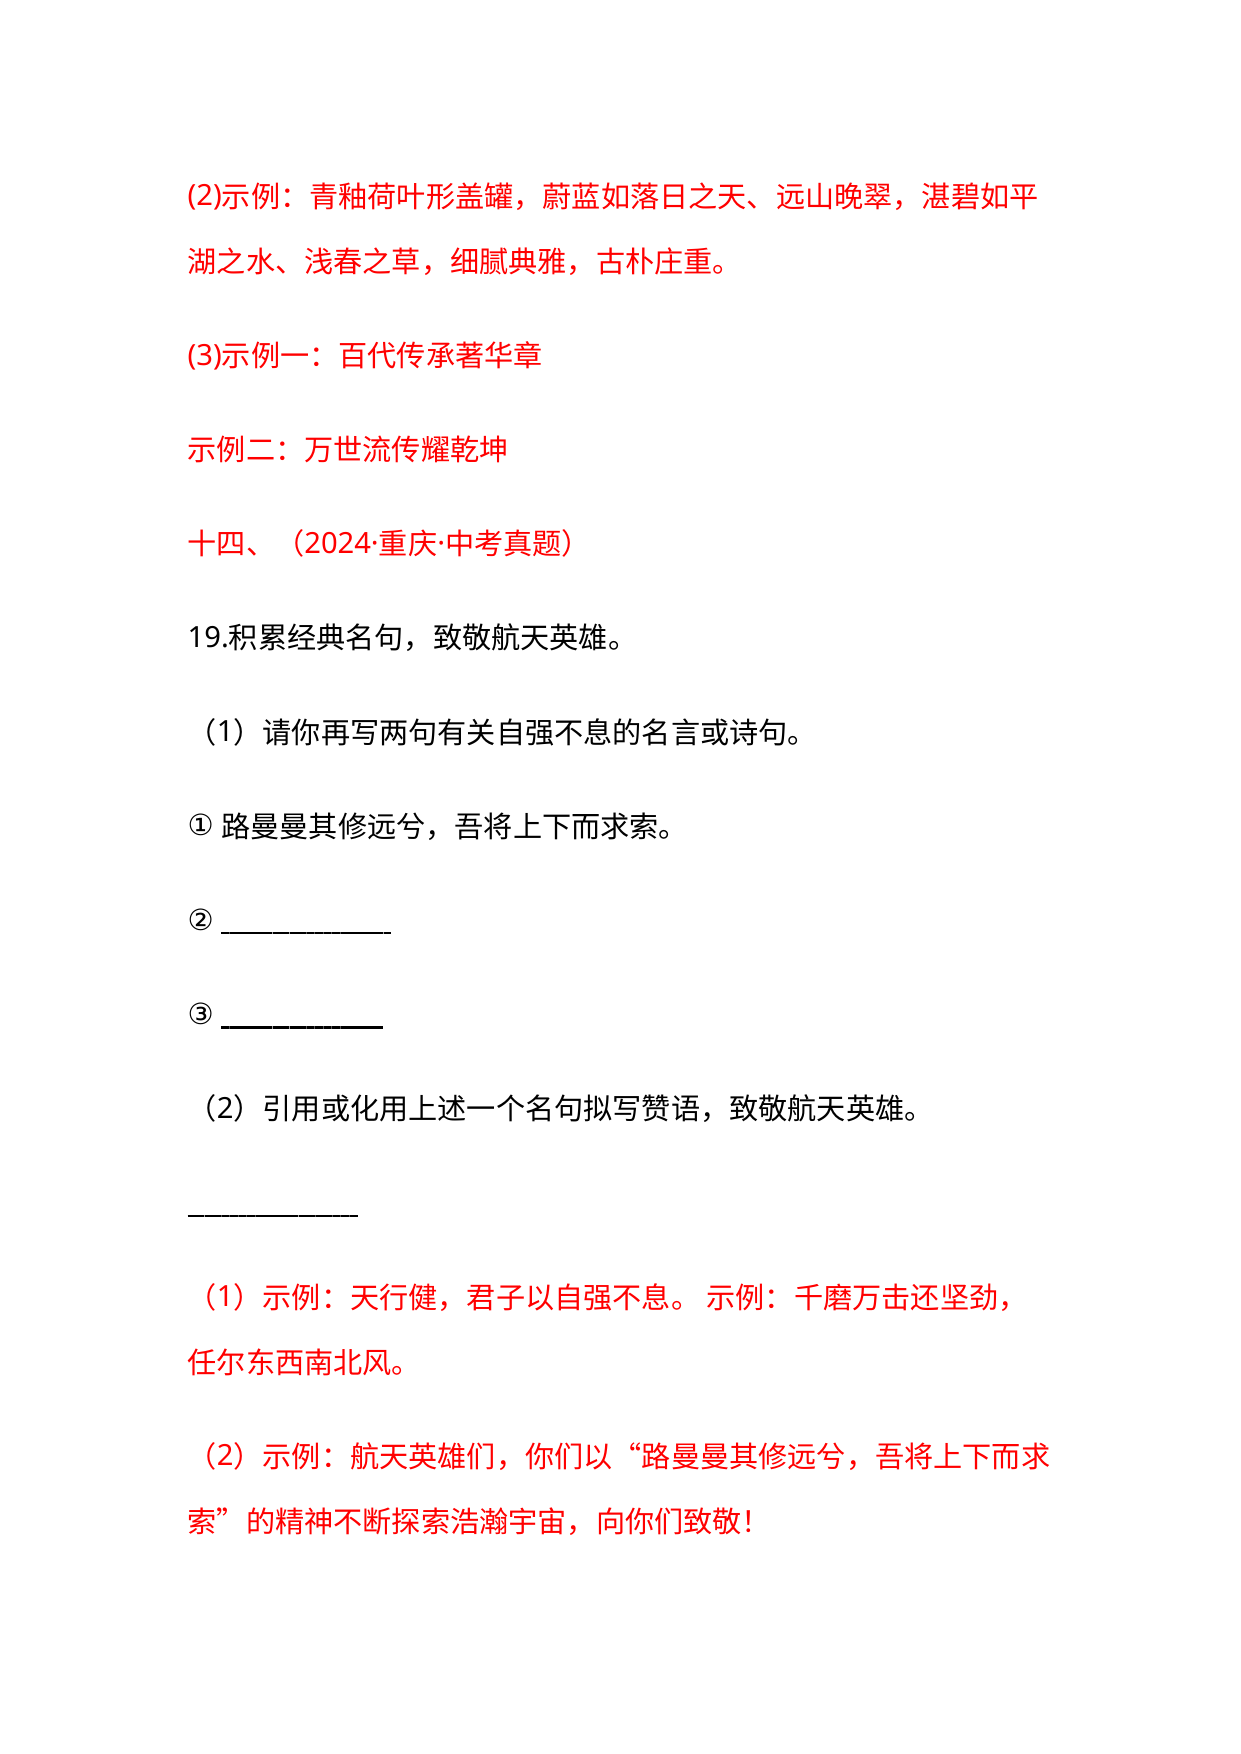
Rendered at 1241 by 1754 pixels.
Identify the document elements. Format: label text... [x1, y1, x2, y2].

text ③ [187, 980, 1053, 1045]
text （1）请你再写两句有关自强不息的名言或诗句。 [187, 698, 1053, 763]
text (2)示例：青釉荷叶形盖罐，蔚蓝如落日之天、远山晚翠，湛碧如平湖之水、浅春之草，细腻典雅，古朴庄重。 [187, 162, 1053, 292]
text （2）引用或化用上述一个名句拟写赞语，致敬航天英雄。 [187, 1074, 1053, 1139]
text (3)示例一：百代传承著华章 [187, 321, 1053, 386]
text ① 路曼曼其修远兮，吾将上下而求索。 [187, 792, 1053, 857]
text ② [187, 886, 1053, 951]
text （2）示例：航天英雄们，你们以“路曼曼其修远兮，吾将上下而求索”的精神不断探索浩瀚宇宙，向你们致敬！ [187, 1422, 1053, 1552]
text 示例二：万世流传耀乾坤 [187, 415, 1053, 480]
text 19.积累经典名句，致敬航天英雄。 [187, 604, 1053, 669]
text （1）示例：天行健，君子以自强不息。 示例：千磨万击还坚劲，任尔东西南北风。 [187, 1263, 1053, 1393]
text 十四、（2024·重庆·中考真题） [187, 509, 1053, 574]
